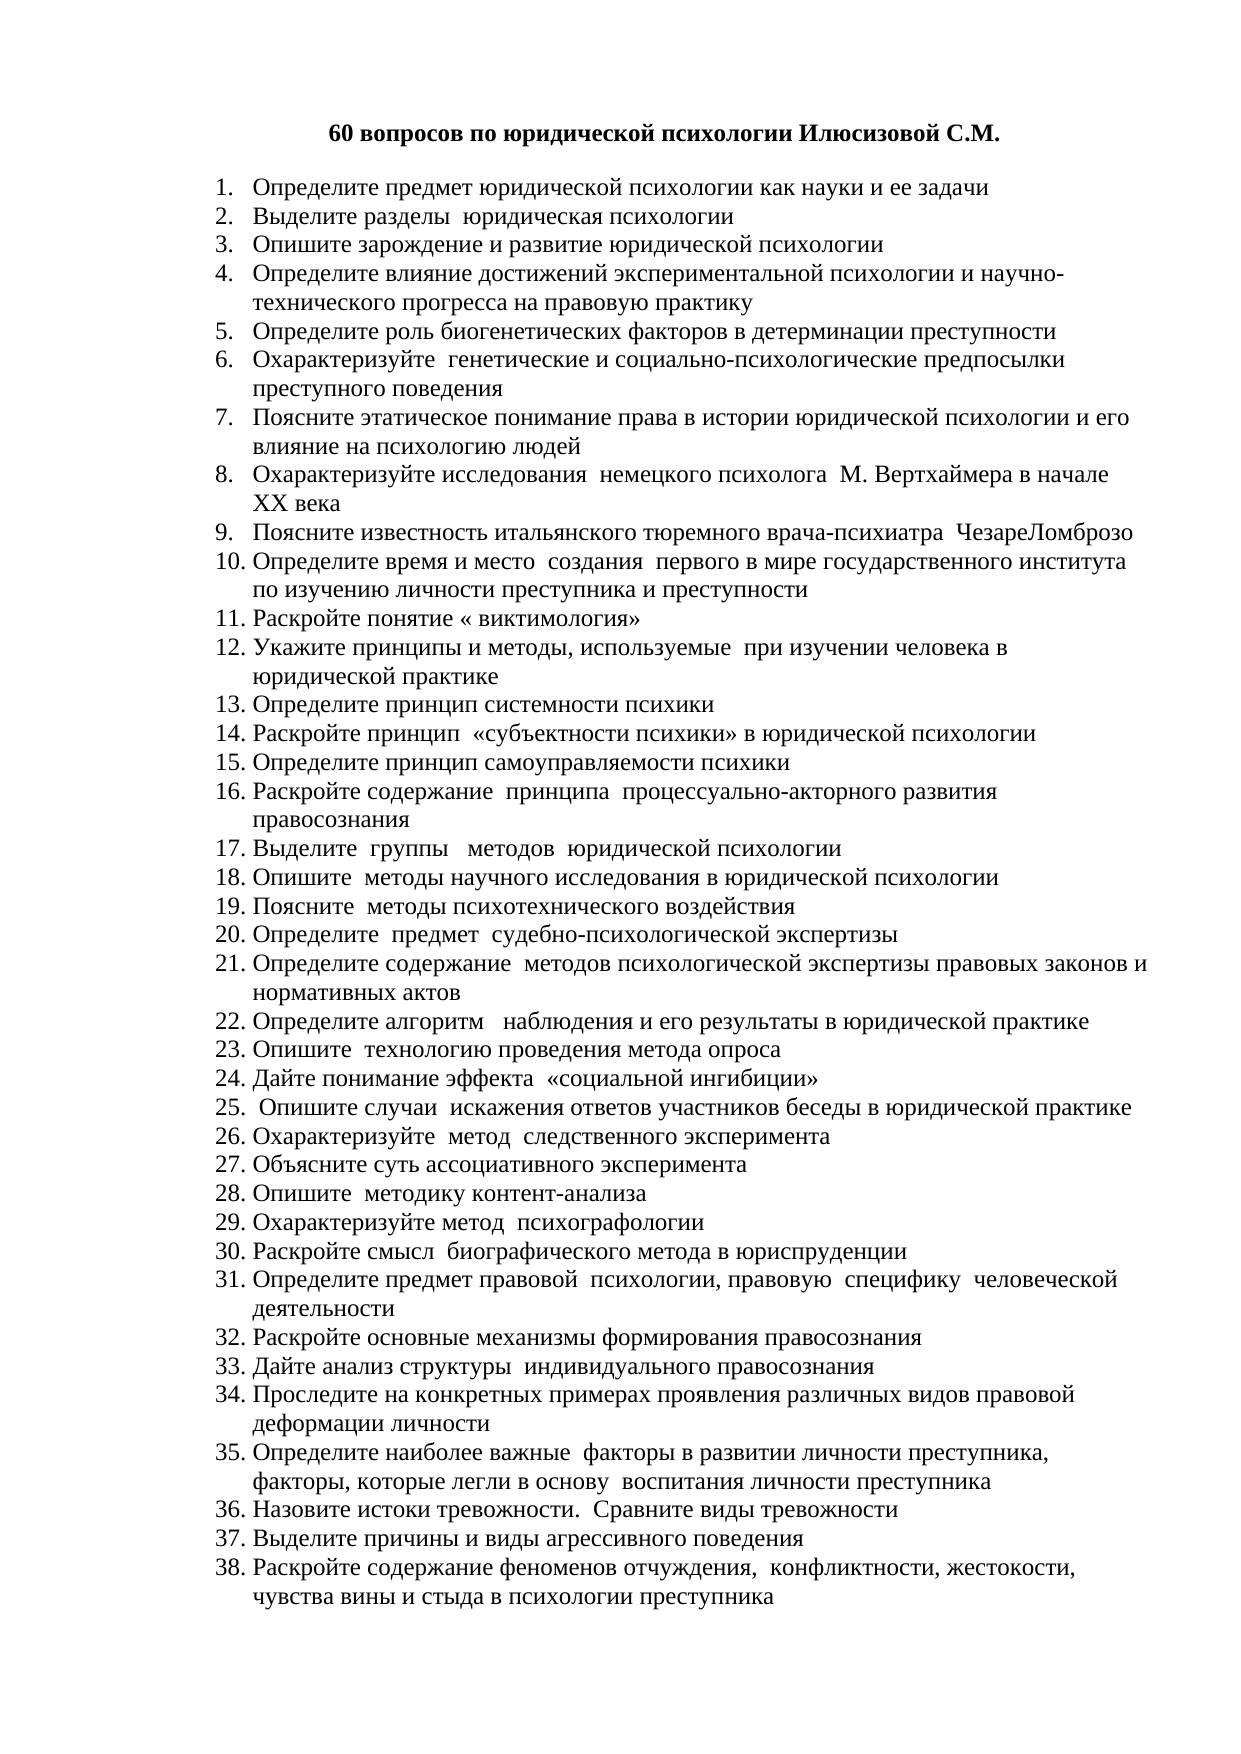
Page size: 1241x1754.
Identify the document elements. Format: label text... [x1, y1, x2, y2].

list Проследите на конкретных примерах проявления различных видов правовой деформации личности [215, 1379, 1152, 1437]
list Опишите зарождение и развитие юридической психологии [215, 229, 1152, 258]
list Поясните этатическое понимание права в истории юридической психологии и его влияние на психологию людей [215, 402, 1152, 459]
list Раскройте принцип «субъектности психики» в юридической психологии [215, 718, 1152, 747]
list Опишите методы научного исследования в юридической психологии [215, 862, 1152, 891]
list Укажите принципы и методы, используемые при изучении человека в юридической практике [215, 632, 1152, 689]
list Дайте анализ структуры индивидуального правосознания [215, 1351, 1152, 1379]
list Поясните методы психотехнического воздействия [215, 891, 1152, 919]
list Охарактеризуйте метод следственного эксперимента [215, 1121, 1152, 1149]
list Раскройте содержание феноменов отчуждения, конфликтности, жестокости, чувства вины и стыда в психологии преступника [215, 1552, 1152, 1609]
list Опишите методику контент-анализа [215, 1178, 1152, 1207]
list Охарактеризуйте исследования немецкого психолога М. Вертхаймера в начале ХХ века [215, 459, 1152, 517]
list Определите алгоритм наблюдения и его результаты в юридической практике [215, 1006, 1152, 1034]
list Охарактеризуйте метод психографологии [215, 1207, 1152, 1236]
list Определите принцип самоуправляемости психики [215, 747, 1152, 776]
list Раскройте смысл биографического метода в юриспруденции [215, 1236, 1152, 1264]
list Дайте понимание эффекта «социальной ингибиции» [215, 1063, 1152, 1092]
list Определите наиболее важные факторы в развитии личности преступника, факторы, которые легли в основу воспитания личности преступника [215, 1437, 1152, 1494]
list Раскройте понятие « виктимология» [215, 603, 1152, 632]
list Определите предмет правовой психологии, правовую специфику человеческой деятельности [215, 1264, 1152, 1322]
list Охарактеризуйте генетические и социально-психологические предпосылки преступного поведения [215, 344, 1152, 402]
list Назовите истоки тревожности. Сравните виды тревожности [215, 1494, 1152, 1523]
list Определите предмет судебно-психологической экспертизы [215, 919, 1152, 948]
list Выделите разделы юридическая психологии [215, 201, 1152, 229]
list Выделите причины и виды агрессивного поведения [215, 1523, 1152, 1552]
list Определите содержание методов психологической экспертизы правовых законов и нормативных актов [215, 948, 1152, 1006]
list Определите роль биогенетических факторов в детерминации преступности [215, 316, 1152, 344]
list Поясните известность итальянского тюремного врача-психиатра ЧезареЛомброзо [215, 517, 1152, 546]
list Определите предмет юридической психологии как науки и ее задачи [215, 172, 1152, 201]
text 60 вопросов по юридической психологии Илюсизовой С.М. [177, 118, 1152, 147]
list Определите влияние достижений экспериментальной психологии и научно-технического прогресса на правовую практику [215, 258, 1152, 316]
list Объясните суть ассоциативного эксперимента [215, 1149, 1152, 1178]
list Опишите технологию проведения метода опроса [215, 1034, 1152, 1063]
list Выделите группы методов юридической психологии [215, 833, 1152, 862]
list Опишите случаи искажения ответов участников беседы в юридической практике [215, 1092, 1152, 1121]
list Определите принцип системности психики [215, 689, 1152, 718]
list Раскройте содержание принципа процессуально-акторного развития правосознания [215, 776, 1152, 833]
list Определите время и место создания первого в мире государственного института по изучению личности преступника и преступности [215, 546, 1152, 603]
list Раскройте основные механизмы формирования правосознания [215, 1322, 1152, 1351]
